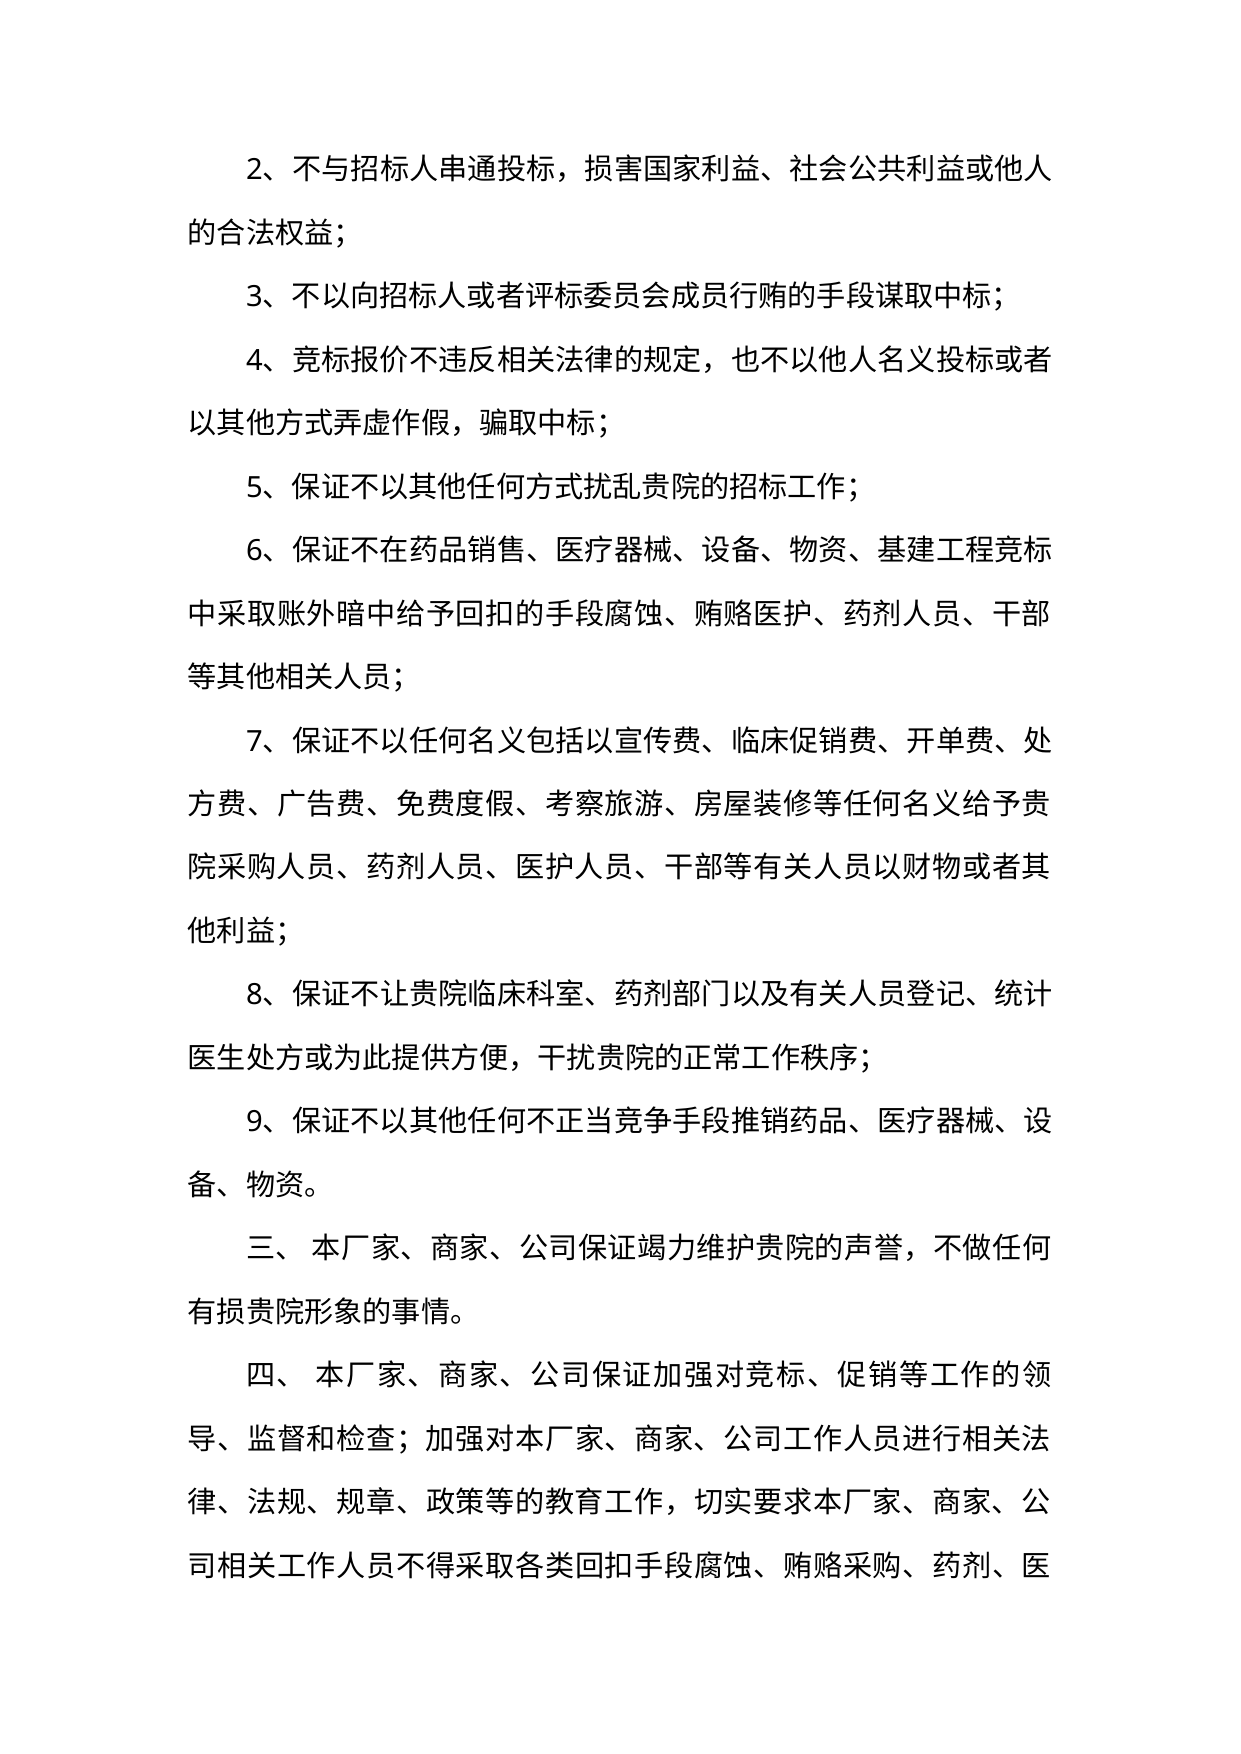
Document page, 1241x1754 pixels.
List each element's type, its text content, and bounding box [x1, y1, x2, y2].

text 2、不与招标人串通投标，损害国家利益、社会公共利益或他人的合法权益； [187, 146, 1053, 251]
text 3、不以向招标人或者评标委员会成员行贿的手段谋取中标； [187, 273, 1053, 315]
text 7、保证不以任何名义包括以宣传费、临床促销费、开单费、处方费、广告费、免费度假、考察旅游、房屋装修等任何名义给予贵院采购人员、药剂人员、医护人员、干部等有关人员以财物或者其他利益； [187, 717, 1053, 950]
text 8、保证不让贵院临床科室、药剂部门以及有关人员登记、统计医生处方或为此提供方便，干扰贵院的正常工作秩序； [187, 971, 1053, 1077]
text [187, 1352, 1053, 1584]
text 4、竞标报价不违反相关法律的规定，也不以他人名义投标或者以其他方式弄虚作假，骗取中标； [187, 336, 1053, 442]
text 6、保证不在药品销售、医疗器械、设备、物资、基建工程竞标中采取账外暗中给予回扣的手段腐蚀、贿赂医护、药剂人员、干部等其他相关人员； [187, 527, 1053, 696]
text 5、保证不以其他任何方式扰乱贵院的招标工作； [187, 463, 1053, 506]
text 三、 本厂家、商家、公司保证竭力维护贵院的声誉，不做任何有损贵院形象的事情。 [187, 1225, 1053, 1331]
text 9、保证不以其他任何不正当竞争手段推销药品、医疗器械、设备、物资。 [187, 1098, 1053, 1204]
